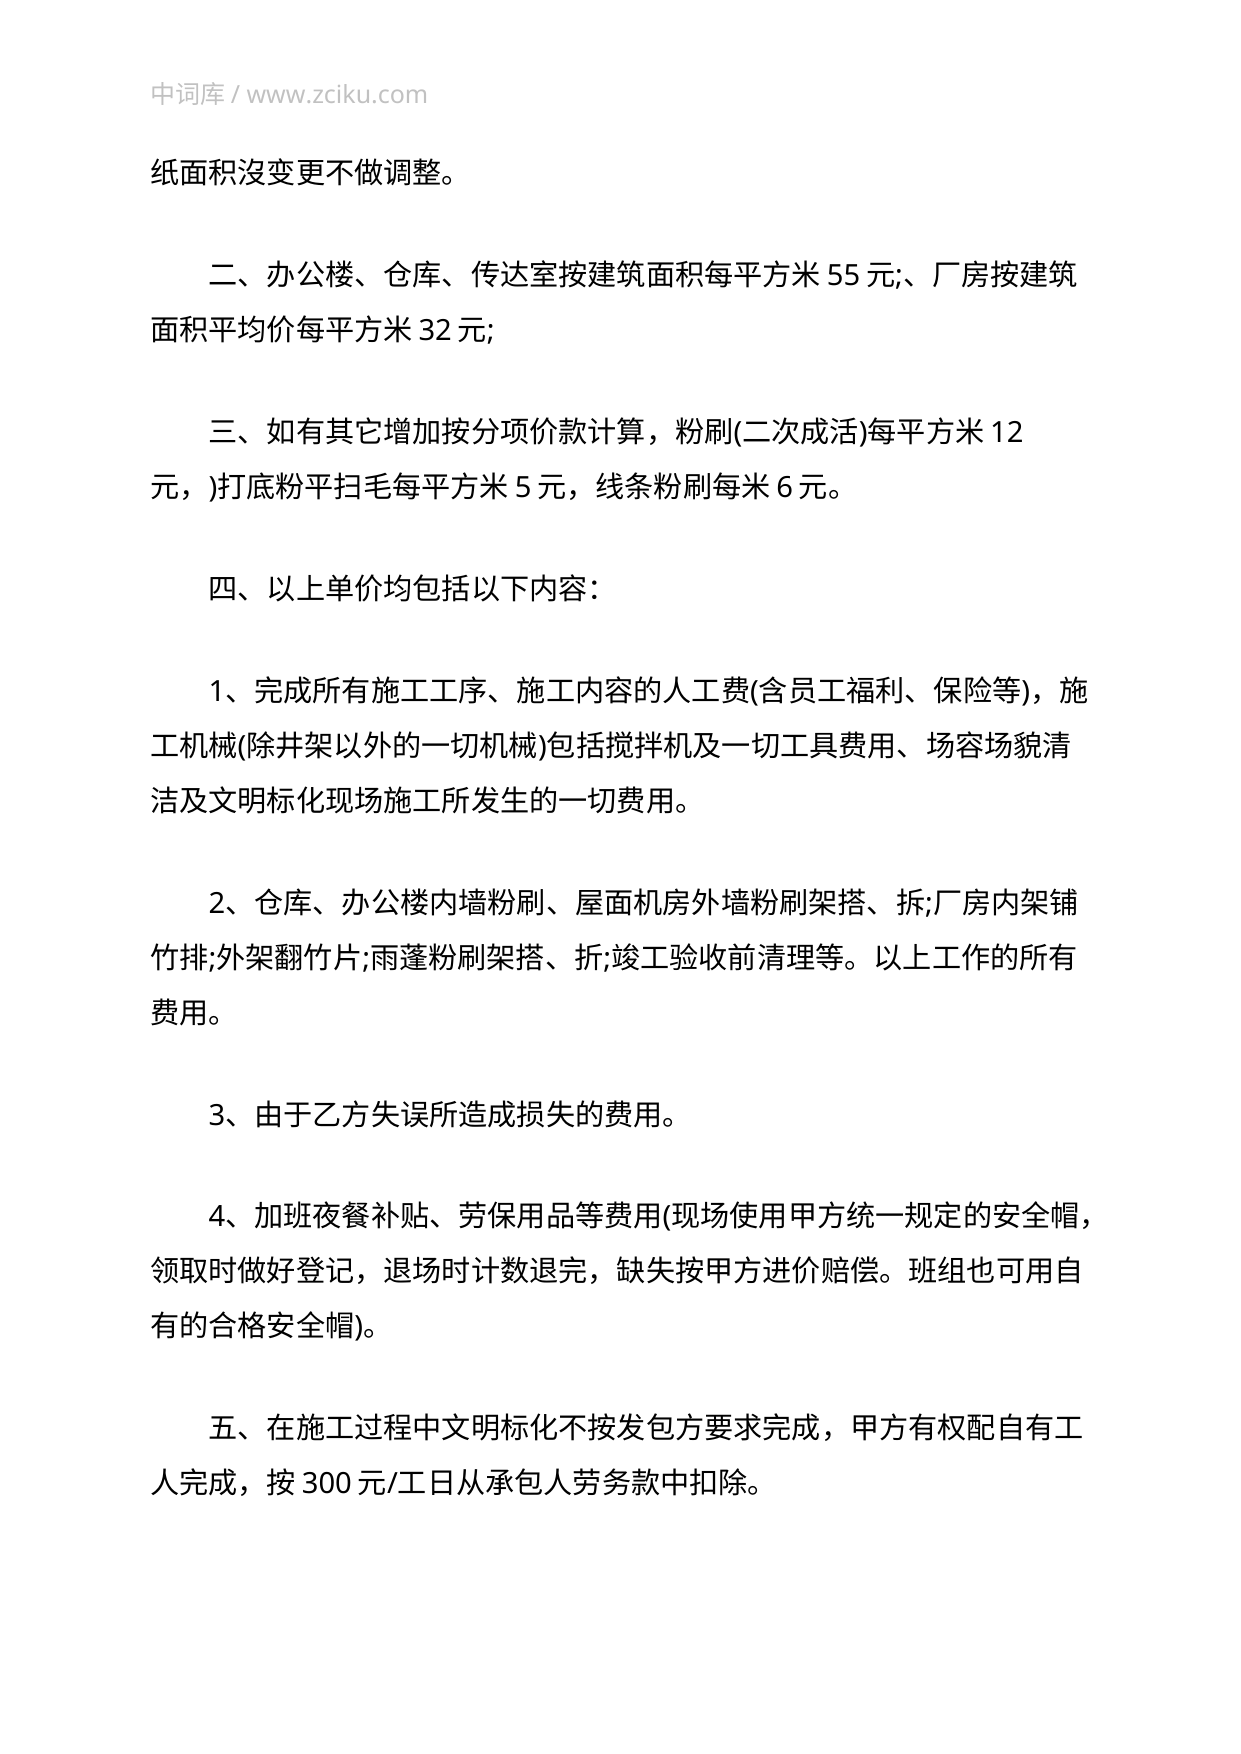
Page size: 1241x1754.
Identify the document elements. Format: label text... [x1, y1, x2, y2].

text 四、以上单价均包括以下内容： [150, 566, 1090, 608]
text 1、完成所有施工工序、施工内容的人工费(含员工福利、保险等)，施工机械(除井架以外的一切机械)包括搅拌机及一切工具费用、场容场貌清洁及文明标化现场施工所发生的一切费用。 [150, 667, 1090, 820]
text 3、由于乙方失误所造成损失的费用。 [150, 1091, 1090, 1133]
text 4、加班夜餐补贴、劳保用品等费用(现场使用甲方统一规定的安全帽，领取时做好登记，退场时计数退完，缺失按甲方进价赔偿。班组也可用自有的合格安全帽)。 [150, 1193, 1090, 1345]
text 二、办公楼、仓库、传达室按建筑面积每平方米55元;、厂房按建筑面积平均价每平方米32元; [150, 252, 1090, 349]
text 2、仓库、办公楼内墙粉刷、屋面机房外墙粉刷架搭、拆;厂房内架铺竹排;外架翻竹片;雨蓬粉刷架搭、折;竣工验收前清理等。以上工作的所有费用。 [150, 879, 1090, 1032]
text 三、如有其它增加按分项价款计算，粉刷(二次成活)每平方米12元，)打底粉平扫毛每平方米5元，线条粉刷每米6元。 [150, 409, 1090, 506]
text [150, 150, 1090, 192]
text 五、在施工过程中文明标化不按发包方要求完成，甲方有权配自有工人完成，按300元/工日从承包人劳务款中扣除。 [150, 1405, 1090, 1502]
